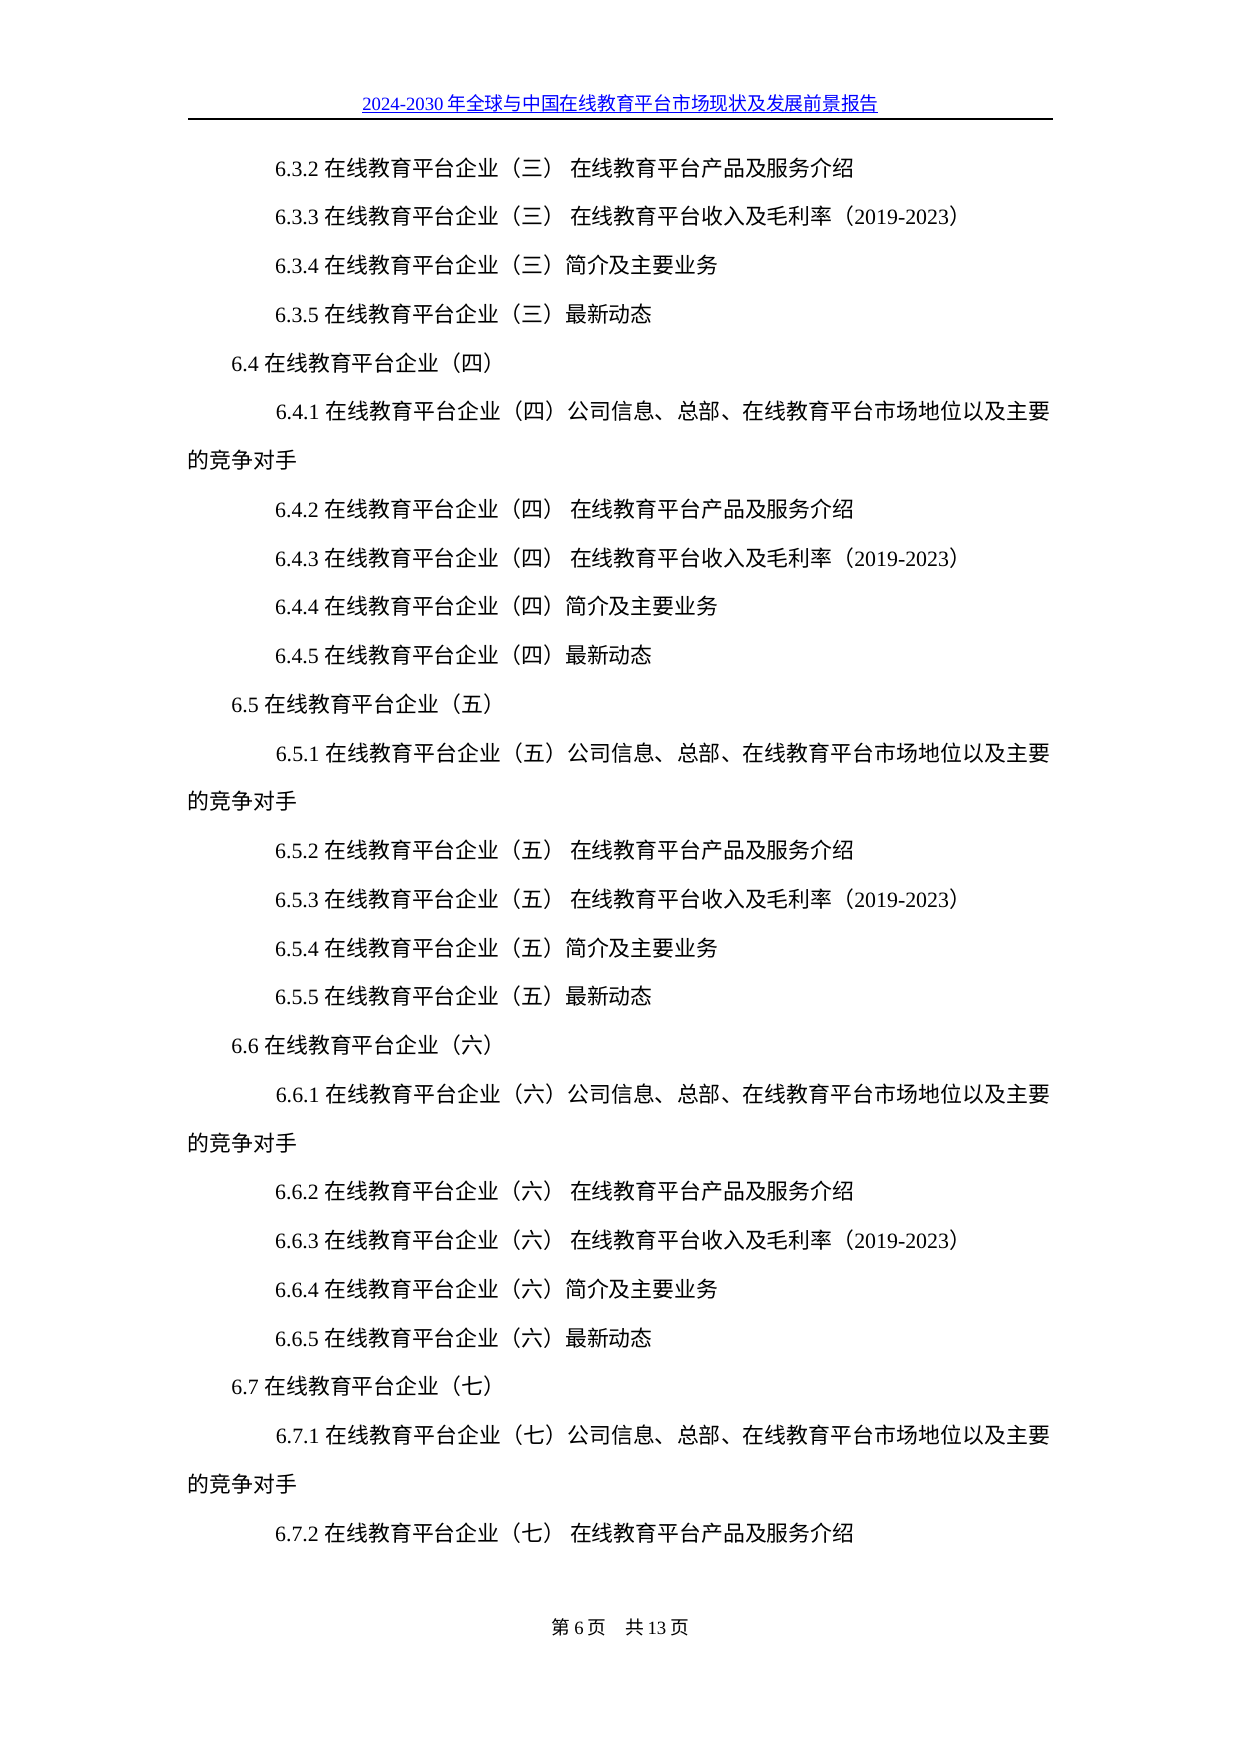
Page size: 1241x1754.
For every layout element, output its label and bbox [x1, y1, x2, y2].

text [187, 150, 1053, 1548]
